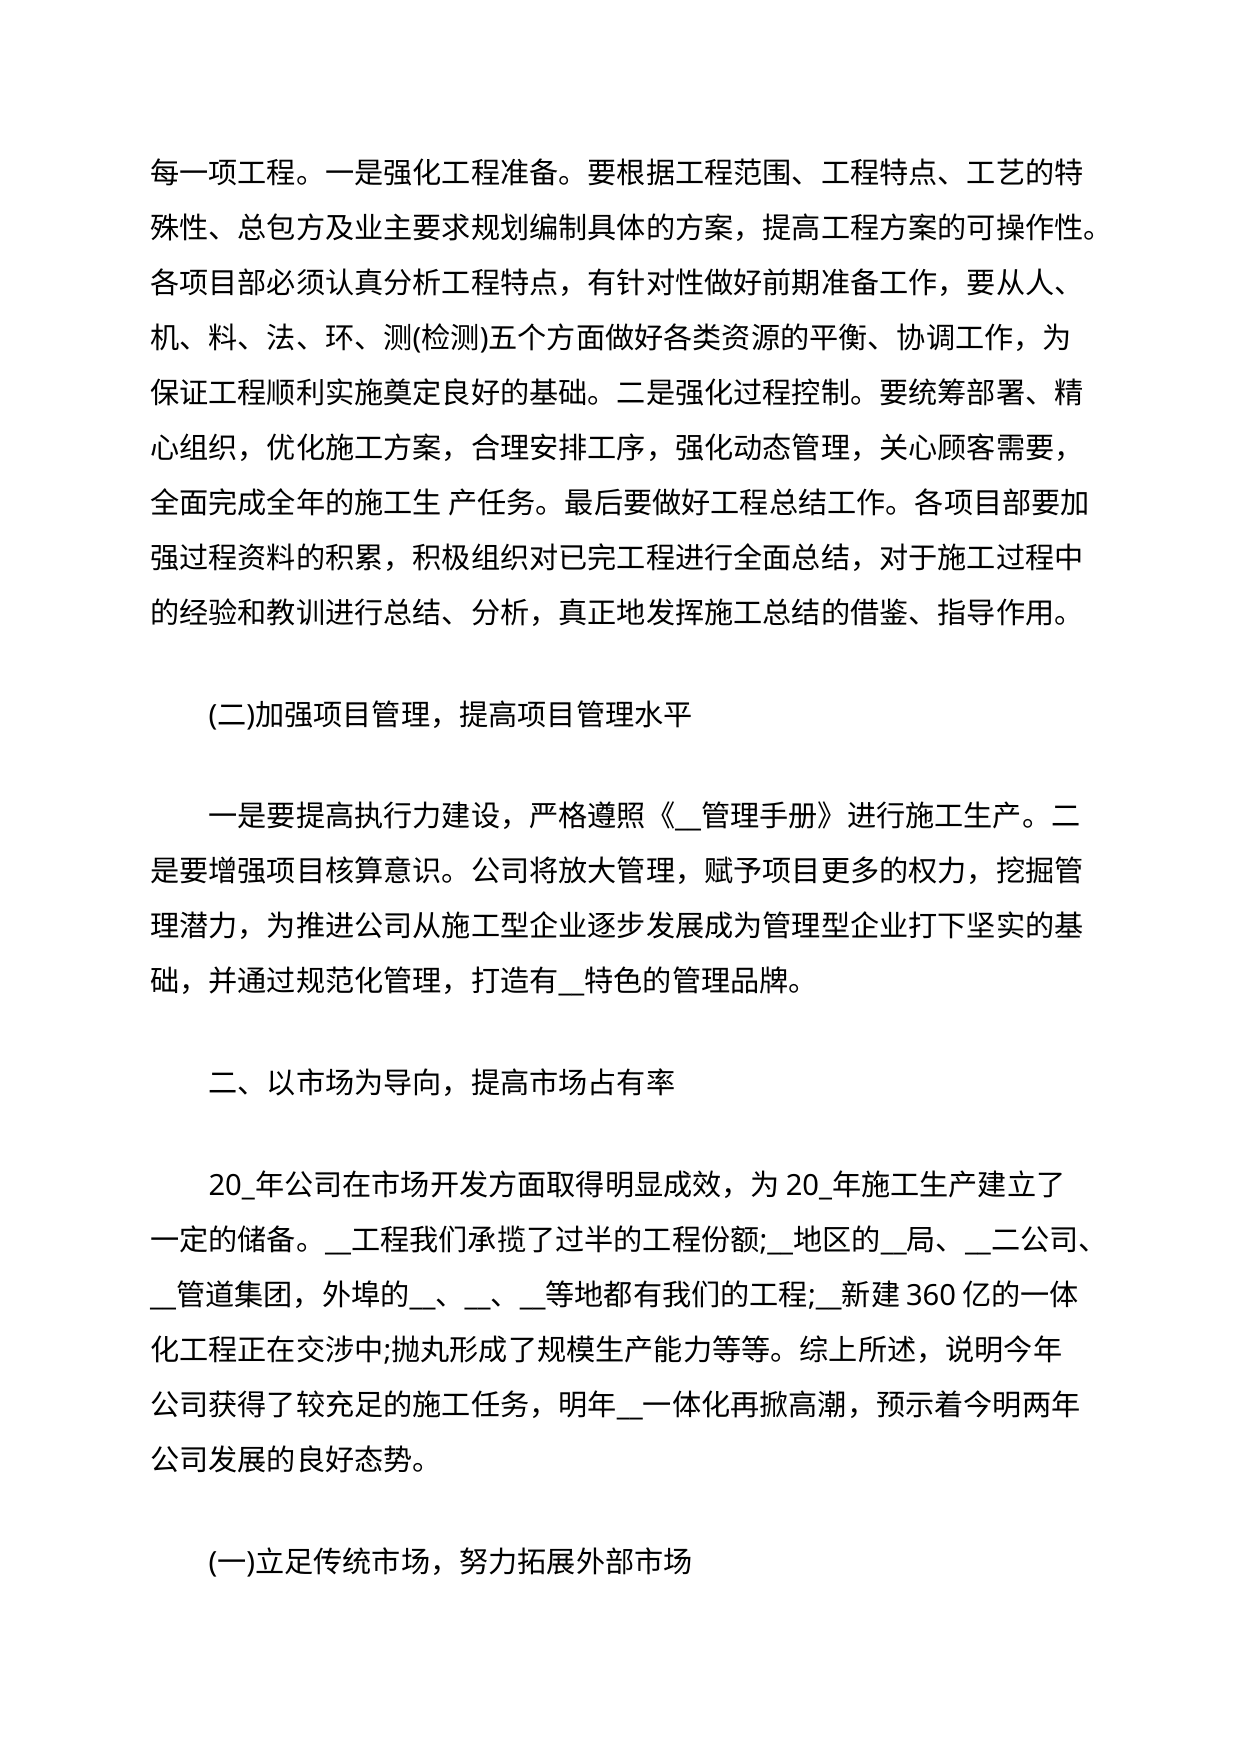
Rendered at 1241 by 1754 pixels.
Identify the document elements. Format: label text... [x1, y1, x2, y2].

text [150, 150, 1090, 632]
text 二、以市场为导向，提高市场占有率 [150, 1060, 1090, 1102]
text 一是要提高执行力建设，严格遵照《__管理手册》进行施工生产。二是要增强项目核算意识。公司将放大管理，赋予项目更多的权力，挖掘管理潜力，为推进公司从施工型企业逐步发展成为管理型企业打下坚实的基础，并通过规范化管理，打造有__特色的管理品牌。 [150, 793, 1090, 1000]
text 20_年公司在市场开发方面取得明显成效，为20_年施工生产建立了一定的储备。__工程我们承揽了过半的工程份额;__地区的__局、__二公司、__管道集团，外埠的__、__、__等地都有我们的工程;__新建360亿的一体化工程正在交涉中;抛丸形成了规模生产能力等等。综上所述，说明今年公司获得了较充足的施工任务，明年__一体化再掀高潮，预示着今明两年公司发展的良好态势。 [150, 1162, 1090, 1479]
text (二)加强项目管理，提高项目管理水平 [150, 691, 1090, 733]
text (一)立足传统市场，努力拓展外部市场 [150, 1538, 1090, 1581]
